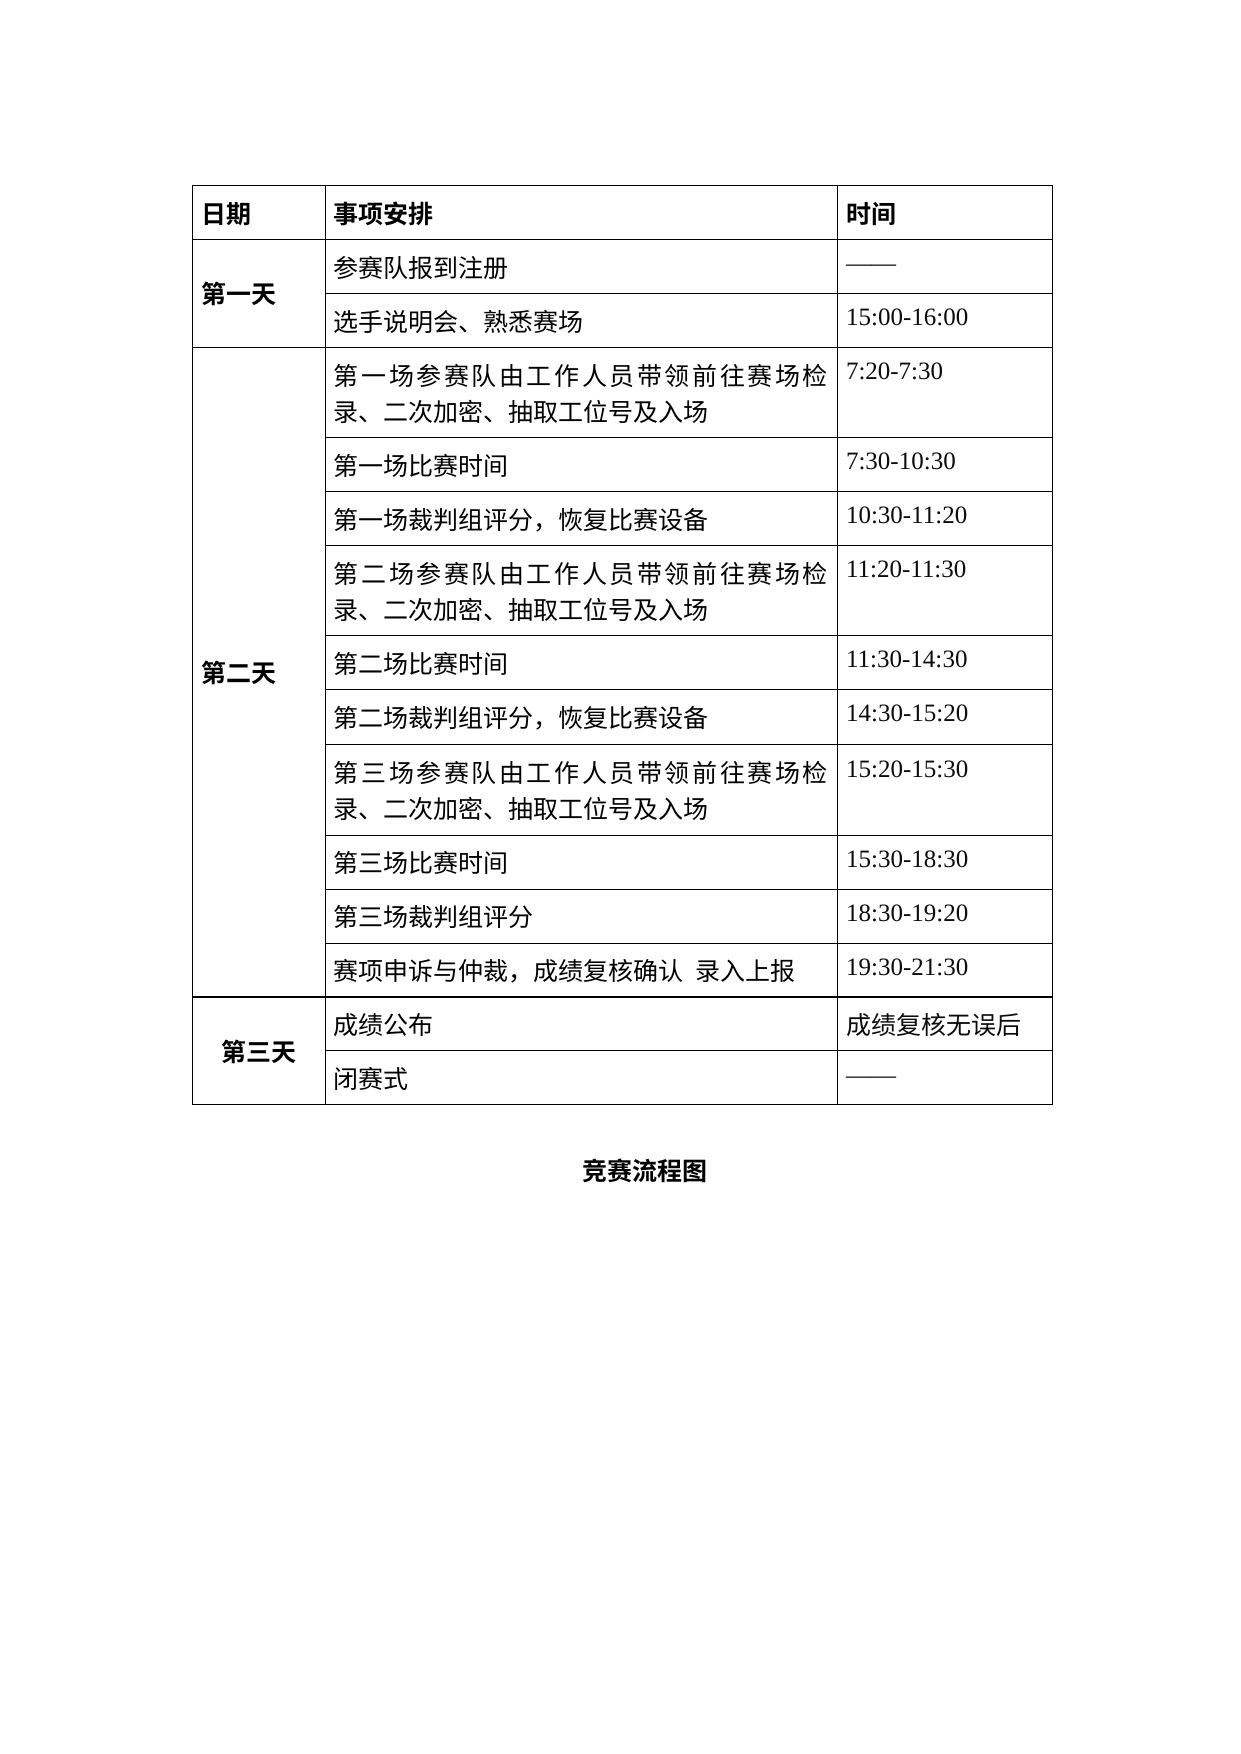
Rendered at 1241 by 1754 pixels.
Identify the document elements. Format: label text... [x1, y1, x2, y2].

text 竞赛流程图 [187, 162, 1053, 1202]
table_cell 选手说明会、熟悉赛场 [326, 294, 837, 347]
table_cell 第三天 [193, 998, 325, 1104]
table_header 时间 [838, 186, 1052, 239]
table_cell 15:20-15:30 [838, 745, 1052, 834]
table_cell 第三场参赛队由工作人员带领前往赛场检录、二次加密、抽取工位号及入场 [326, 745, 837, 834]
table_cell 成绩复核无误后 [838, 998, 1052, 1050]
table_cell 18:30-19:20 [838, 890, 1052, 942]
table_cell —— [838, 240, 1052, 293]
table_cell 第一场参赛队由工作人员带领前往赛场检录、二次加密、抽取工位号及入场 [326, 348, 837, 437]
table_cell 第二天 [193, 348, 325, 996]
table_cell 第一场裁判组评分，恢复比赛设备 [326, 492, 837, 545]
table_cell 第三场比赛时间 [326, 836, 837, 888]
table_cell 成绩公布 [326, 998, 837, 1050]
table_cell 15:30-18:30 [838, 836, 1052, 888]
table_header 事项安排 [326, 186, 837, 239]
table_cell 第一天 [193, 240, 325, 347]
table_cell 第二场裁判组评分，恢复比赛设备 [326, 690, 837, 744]
table_cell 14:30-15:20 [838, 690, 1052, 744]
table_cell 10:30-11:20 [838, 492, 1052, 545]
table_cell 11:20-11:30 [838, 546, 1052, 635]
table_cell 第一场比赛时间 [326, 438, 837, 491]
table_cell 参赛队报到注册 [326, 240, 837, 293]
table_cell 19:30-21:30 [838, 944, 1052, 996]
table_cell 15:00-16:00 [838, 294, 1052, 347]
table_cell 第二场参赛队由工作人员带领前往赛场检录、二次加密、抽取工位号及入场 [326, 546, 837, 635]
table_header 日期 [193, 186, 325, 239]
table_cell —— [838, 1051, 1052, 1104]
table_cell 第二场比赛时间 [326, 636, 837, 689]
table_cell 7:30-10:30 [838, 438, 1052, 491]
table_cell 赛项申诉与仲裁，成绩复核确认 录入上报 [326, 944, 837, 996]
table_cell 11:30-14:30 [838, 636, 1052, 689]
table_cell 第三场裁判组评分 [326, 890, 837, 942]
table_cell 闭赛式 [326, 1051, 837, 1104]
table_cell 7:20-7:30 [838, 348, 1052, 437]
